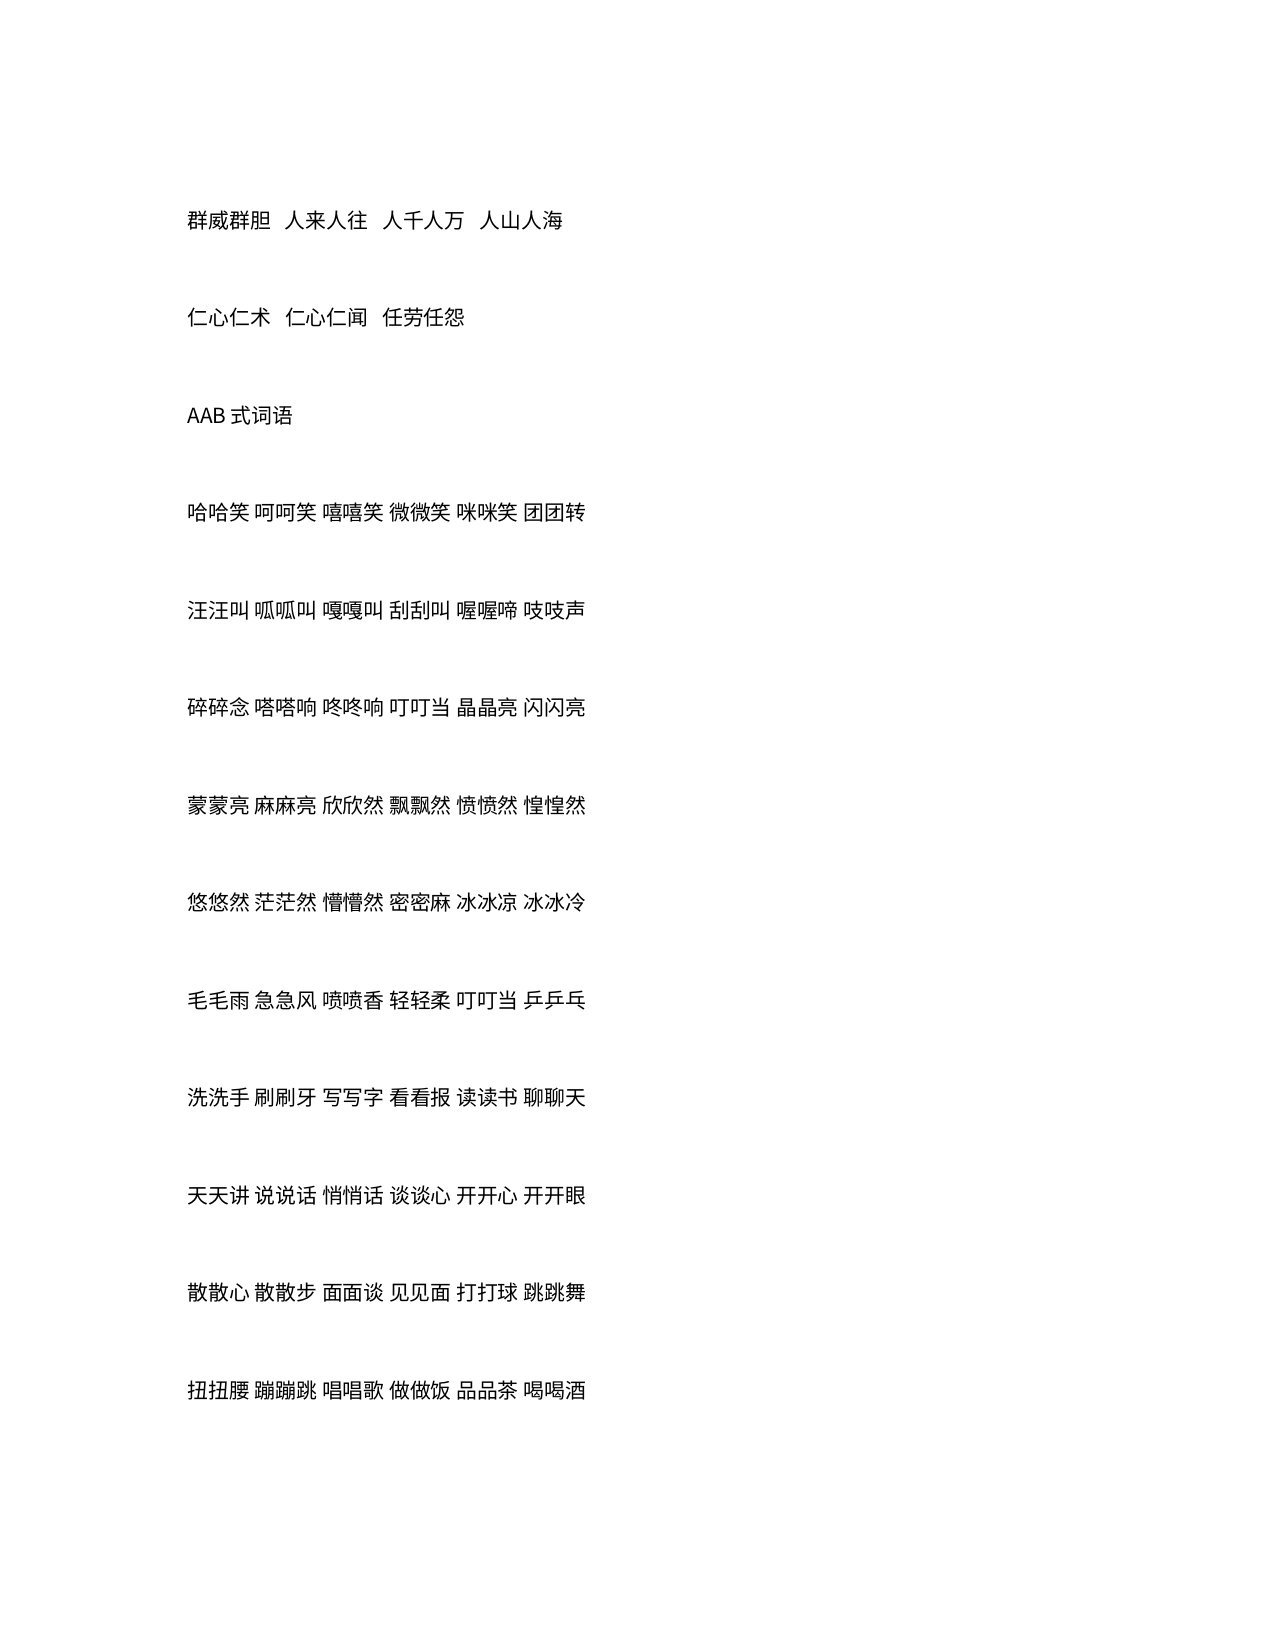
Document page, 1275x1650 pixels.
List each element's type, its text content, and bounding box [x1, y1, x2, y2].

text 汪汪叫 呱呱叫 嘎嘎叫 刮刮叫 喔喔啼 吱吱声 [187, 581, 1087, 646]
text 扭扭腰 蹦蹦跳 唱唱歌 做做饭 品品茶 喝喝酒 [187, 1361, 1087, 1426]
text 天天讲 说说话 悄悄话 谈谈心 开开心 开开眼 [187, 1166, 1087, 1231]
text 洗洗手 刷刷牙 写写字 看看报 读读书 聊聊天 [187, 1069, 1087, 1134]
text 哈哈笑 呵呵笑 嘻嘻笑 微微笑 咪咪笑 团团转 [187, 484, 1087, 549]
text 散散心 散散步 面面谈 见见面 打打球 跳跳舞 [187, 1264, 1087, 1329]
text 碎碎念 嗒嗒响 咚咚响 叮叮当 晶晶亮 闪闪亮 [187, 679, 1087, 744]
text 仁心仁术 仁心仁闻 任劳任怨 [187, 289, 1087, 354]
text 群威群胆 人来人往 人千人万 人山人海 [187, 191, 1087, 256]
text 毛毛雨 急急风 喷喷香 轻轻柔 叮叮当 乒乒乓 [187, 971, 1087, 1036]
text AAB式词语 [187, 386, 1087, 451]
text 蒙蒙亮 麻麻亮 欣欣然 飘飘然 愤愤然 惶惶然 [187, 776, 1087, 841]
text 悠悠然 茫茫然 懵懵然 密密麻 冰冰凉 冰冰冷 [187, 874, 1087, 939]
